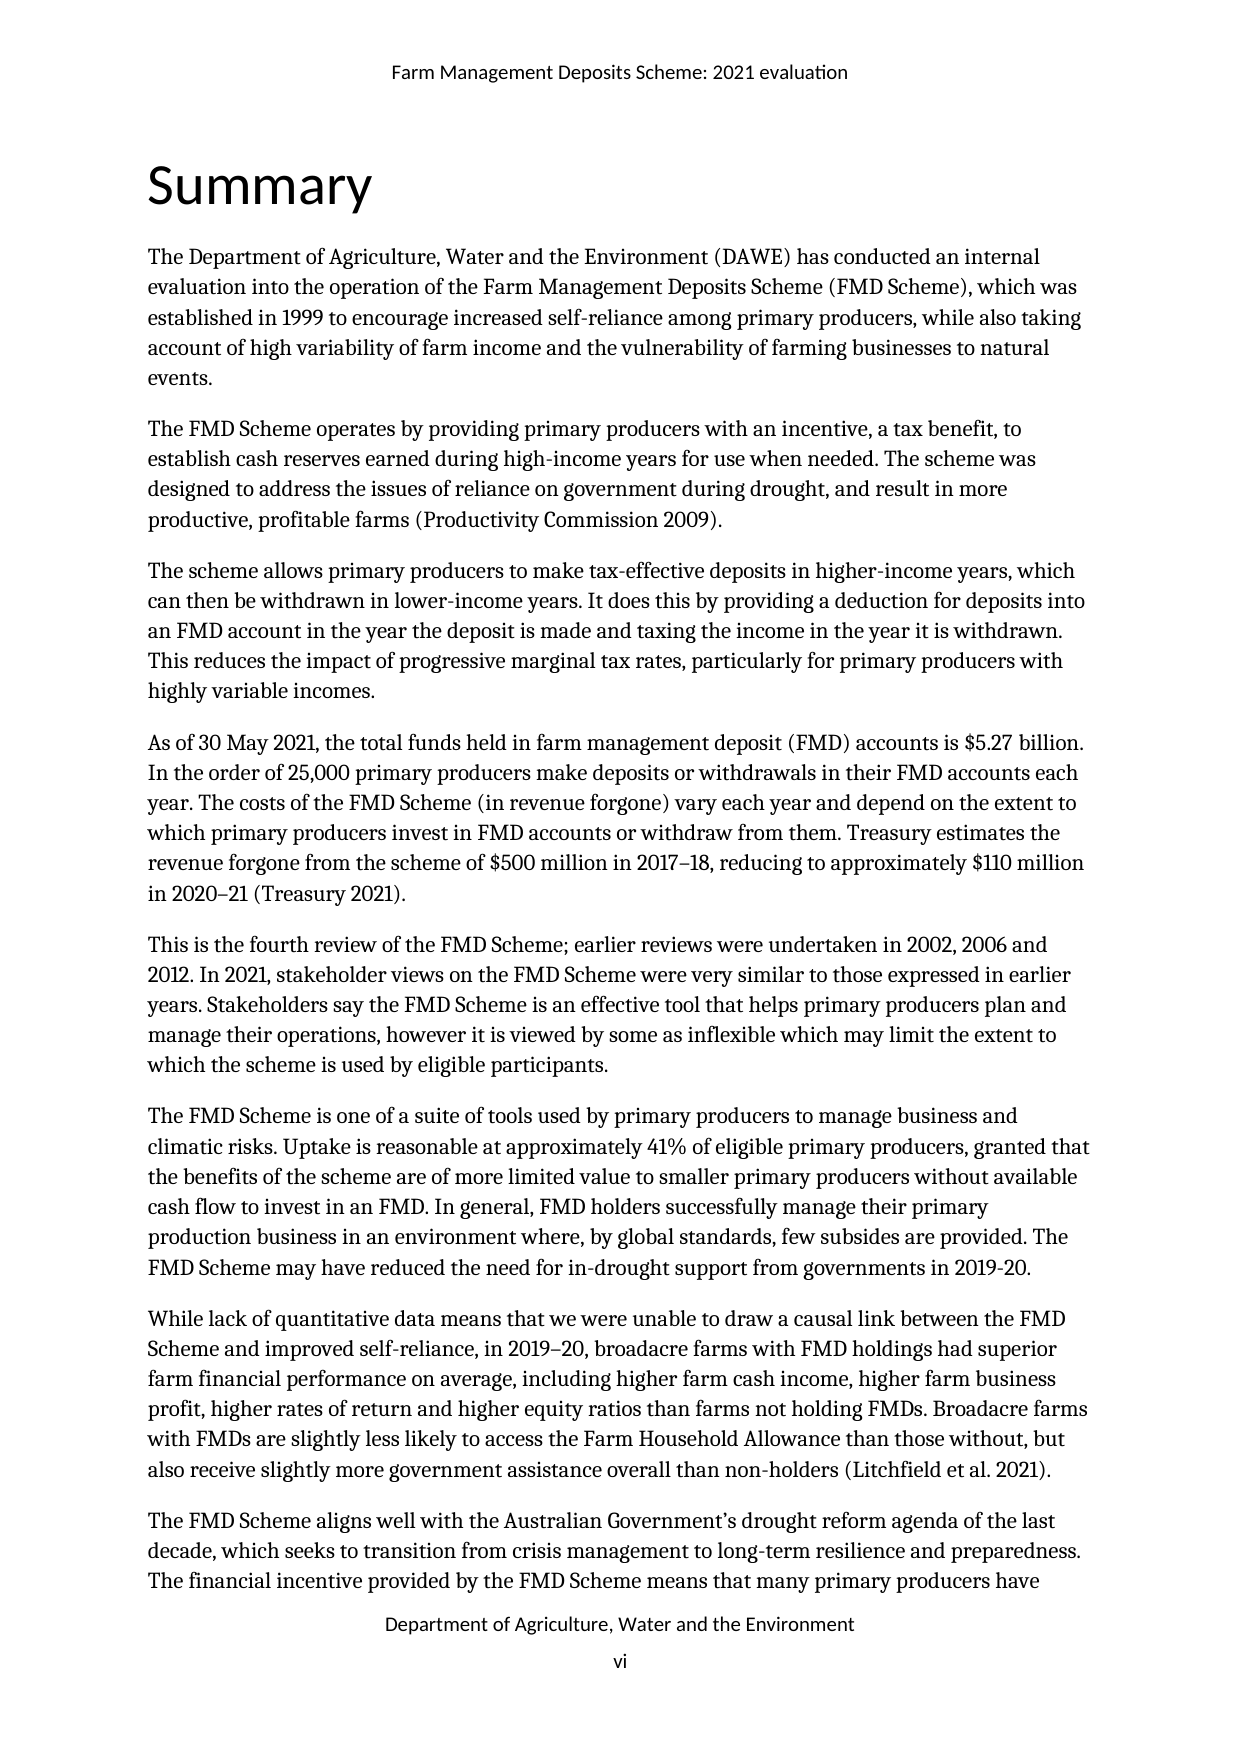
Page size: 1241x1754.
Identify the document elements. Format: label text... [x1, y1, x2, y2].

text The FMD Scheme operates by providing primary producers with an incentive, a tax benefit, to establish cash reserves earned during high-income years for use when needed. The scheme was designed to address the issues of reliance on government during drought, and result in more productive, profitable farms (Productivity Commission 2009). [148, 416, 1092, 533]
text While lack of quantitative data means that we were unable to draw a causal link between the FMD Scheme and improved self-reliance, in 2019–20, broadacre farms with FMD holdings had superior farm financial performance on average, including higher farm cash income, higher farm business profit, higher rates of return and higher equity ratios than farms not holding FMDs. Broadacre farms with FMDs are slightly less likely to access the Farm Household Allowance than those without, but also receive slightly more government assistance overall than non-holders (Litchfield et al. 2021). [148, 1305, 1092, 1483]
text This is the fourth review of the FMD Scheme; earlier reviews were undertaken in 2002, 2006 and 2012. In 2021, stakeholder views on the FMD Scheme were very similar to those expressed in earlier years. Stakeholders say the FMD Scheme is an effective tool that helps primary producers plan and manage their operations, however it is viewed by some as inflexible which may limit the extent to which the scheme is used by eligible participants. [148, 931, 1092, 1079]
text The FMD Scheme is one of a suite of tools used by primary producers to manage business and climatic risks. Uptake is reasonable at approximately 41% of eligible primary producers, granted that the benefits of the scheme are of more limited value to smaller primary producers without available cash flow to invest in an FMD. In general, FMD holders successfully manage their primary production business in an environment where, by global standards, few subsides are provided. The FMD Scheme may have reduced the need for in-drought support from governments in 2019-20. [148, 1103, 1092, 1281]
text As of 30 May 2021, the total funds held in farm management deposit (FMD) accounts is $5.27 billion. In the order of 25,000 primary producers make deposits or withdrawals in their FMD accounts each year. The costs of the FMD Scheme (in revenue forgone) vary each year and depend on the extent to which primary producers invest in FMD accounts or withdraw from them. Treasury estimates the revenue forgone from the scheme of $500 million in 2017–18, reducing to approximately $110 million in 2020–21 (Treasury 2021). [148, 729, 1092, 907]
subtitle Summary [148, 148, 1092, 219]
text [148, 1507, 1092, 1594]
text The Department of Agriculture, Water and the Environment (DAWE) has conducted an internal evaluation into the operation of the Farm Management Deposits Scheme (FMD Scheme), which was established in 1999 to encourage increased self-reliance among primary producers, while also taking account of high variability of farm income and the vulnerability of farming businesses to natural events. [148, 244, 1092, 391]
text The scheme allows primary producers to make tax-effective deposits in higher-income years, which can then be withdrawn in lower-income years. It does this by providing a deduction for deposits into an FMD account in the year the deposit is made and taxing the income in the year it is withdrawn. This reduces the impact of progressive marginal tax rates, particularly for primary producers with highly variable incomes. [148, 557, 1092, 705]
